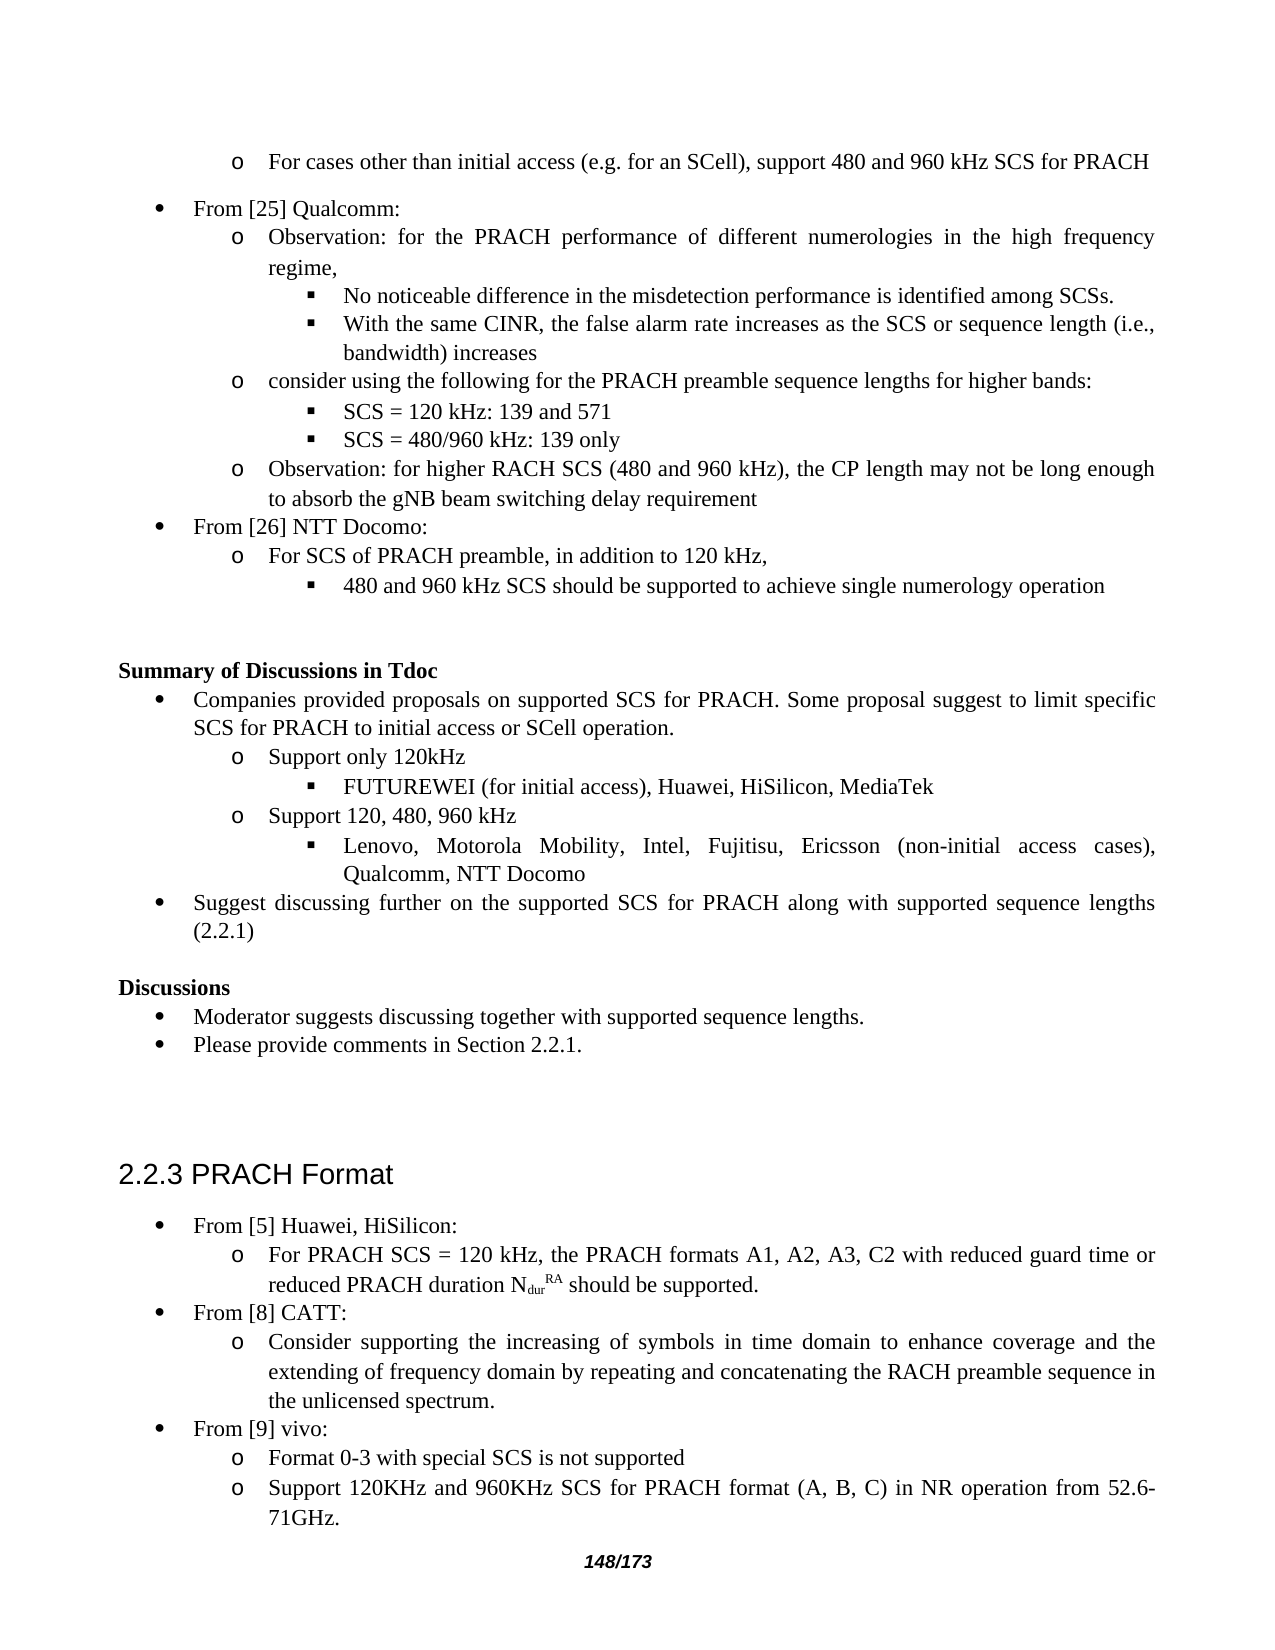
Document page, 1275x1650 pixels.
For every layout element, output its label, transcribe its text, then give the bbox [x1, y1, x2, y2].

list Lenovo, Motorola Mobility, Intel, Fujitisu, Ericsson (non-initial access cases), Qualcomm, NTT Docomo [306, 832, 1157, 887]
list Format 0-3 with special SCS is not supported [231, 1443, 1157, 1472]
list From [26] NTT Docomo: [156, 513, 1157, 540]
list 480 and 960 kHz SCS should be supported to achieve single numerology operation [306, 572, 1157, 598]
list Please provide comments in Section 2.2.1. [156, 1031, 1157, 1057]
list SCS = 480/960 kHz: 139 only [306, 426, 1157, 452]
list FUTUREWEI (for initial access), Huawei, HiSilicon, MediaTek [306, 773, 1157, 799]
list From [8] CATT: [156, 1299, 1157, 1326]
list SCS = 120 kHz: 139 and 571 [306, 398, 1157, 424]
list For cases other than initial access (e.g. for an SCell), support 480 and 960 kHz SCS for PRACH [231, 148, 1157, 176]
list From [5] Huawei, HiSilicon: [156, 1212, 1157, 1239]
list Companies provided proposals on supported SCS for PRACH. Some proposal suggest to limit specific SCS for PRACH to initial access or SCell operation. [156, 686, 1157, 741]
text Summary of Discussions in Tdoc [118, 657, 1157, 684]
list From [9] vivo: [156, 1415, 1157, 1441]
text Discussions [118, 974, 1157, 1001]
list Support 120, 480, 960 kHz [231, 802, 1157, 830]
list For PRACH SCS = 120 kHz, the PRACH formats A1, A2, A3, C2 with reduced guard time or reduced PRACH duration NdurRA should be supported. [231, 1241, 1157, 1297]
list Moderator suggests discussing together with supported sequence lengths. [156, 1003, 1157, 1029]
list Support only 120kHz [231, 743, 1157, 771]
subtitle 2.2.3 PRACH Format [118, 1157, 1157, 1191]
list Consider supporting the increasing of symbols in time domain to enhance coverage and the extending of frequency domain by repeating and concatenating the RACH preamble sequence in the unlicensed spectrum. [231, 1328, 1157, 1413]
list consider using the following for the PRACH preamble sequence lengths for higher bands: [231, 367, 1157, 396]
list With the same CINR, the false alarm rate increases as the SCS or sequence length (i.e., bandwidth) increases [306, 310, 1157, 365]
list Observation: for higher RACH SCS (480 and 960 kHz), the CP length may not be long enough to absorb the gNB beam switching delay requirement [231, 454, 1157, 511]
list Observation: for the PRACH performance of different numerologies in the high frequency regime, [231, 223, 1157, 280]
list From [25] Qualcomm: [156, 195, 1157, 221]
list Support 120KHz and 960KHz SCS for PRACH format (A, B, C) in NR operation from 52.6-71GHz. [231, 1474, 1157, 1531]
list Suggest discussing further on the supported SCS for PRACH along with supported sequence lengths (2.2.1) [156, 889, 1157, 944]
list For SCS of PRACH preamble, in addition to 120 kHz, [231, 542, 1157, 570]
list No noticeable difference in the misdetection performance is identified among SCSs. [306, 282, 1157, 308]
